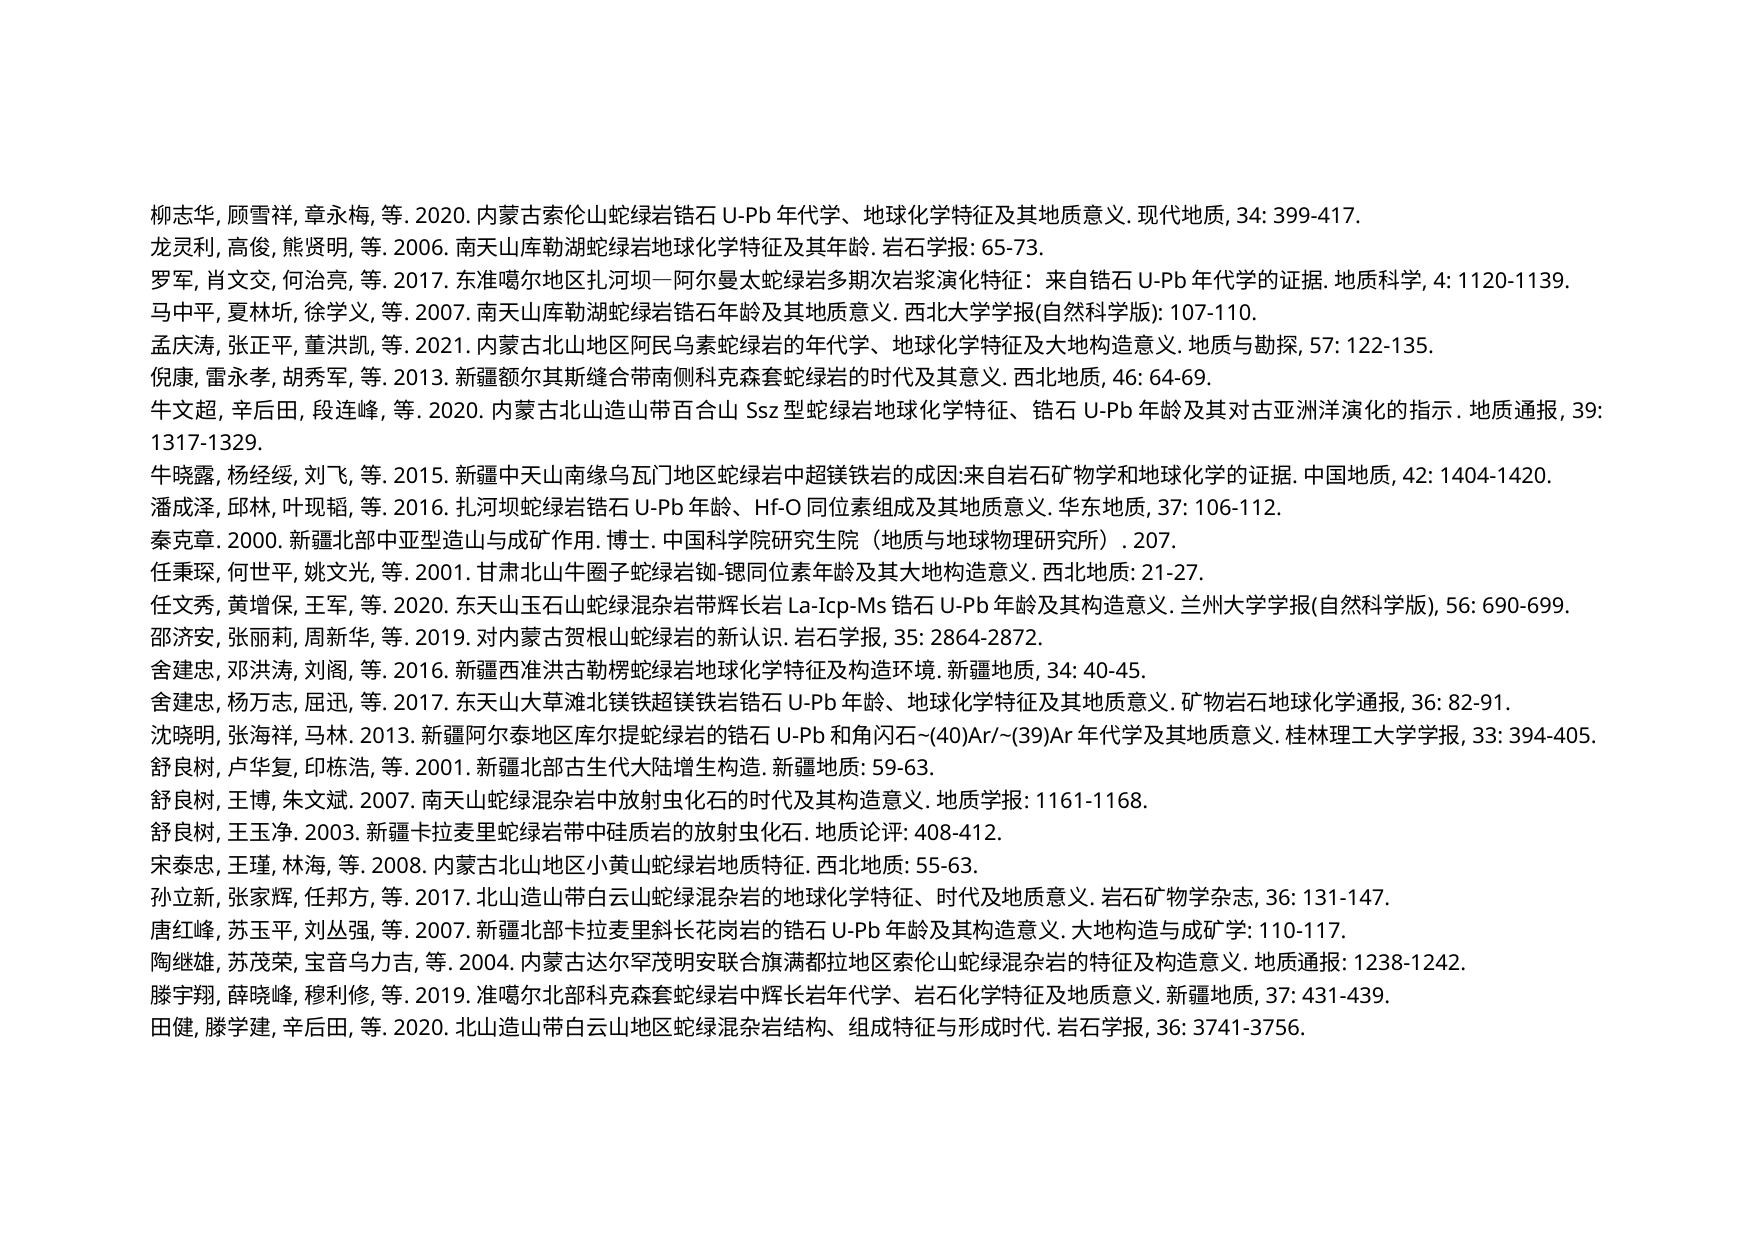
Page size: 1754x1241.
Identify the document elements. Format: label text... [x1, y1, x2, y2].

text 邵济安, 张丽莉, 周新华, 等. 2019. 对内蒙古贺根山蛇绿岩的新认识. 岩石学报, 35: 2864-2872. [150, 620, 1604, 653]
text 田健, 滕学建, 辛后田, 等. 2020. 北山造山带白云山地区蛇绿混杂岩结构、组成特征与形成时代. 岩石学报, 36: 3741-3756. [150, 1010, 1604, 1043]
text 舍建忠, 邓洪涛, 刘阁, 等. 2016. 新疆西准洪古勒楞蛇绿岩地球化学特征及构造环境. 新疆地质, 34: 40-45. [150, 653, 1604, 685]
text 龙灵利, 高俊, 熊贤明, 等. 2006. 南天山库勒湖蛇绿岩地球化学特征及其年龄. 岩石学报: 65-73. [150, 230, 1604, 263]
text 潘成泽, 邱林, 叶现韬, 等. 2016. 扎河坝蛇绿岩锆石U-Pb年龄、Hf-O同位素组成及其地质意义. 华东地质, 37: 106-112. [150, 490, 1604, 523]
text 舍建忠, 杨万志, 屈迅, 等. 2017. 东天山大草滩北镁铁超镁铁岩锆石U-Pb年龄、地球化学特征及其地质意义. 矿物岩石地球化学通报, 36: 82-91. [150, 685, 1604, 718]
text 滕宇翔, 薛晓峰, 穆利修, 等. 2019. 准噶尔北部科克森套蛇绿岩中辉长岩年代学、岩石化学特征及地质意义. 新疆地质, 37: 431-439. [150, 978, 1604, 1010]
text 牛文超, 辛后田, 段连峰, 等. 2020. 内蒙古北山造山带百合山Ssz型蛇绿岩地球化学特征、锆石U-Pb年龄及其对古亚洲洋演化的指示. 地质通报, 39: 1317-1329. [150, 393, 1604, 458]
text 秦克章. 2000. 新疆北部中亚型造山与成矿作用. 博士. 中国科学院研究生院（地质与地球物理研究所）. 207. [150, 523, 1604, 555]
text 陶继雄, 苏茂荣, 宝音乌力吉, 等. 2004. 内蒙古达尔罕茂明安联合旗满都拉地区索伦山蛇绿混杂岩的特征及构造意义. 地质通报: 1238-1242. [150, 945, 1604, 978]
text 马中平, 夏林圻, 徐学义, 等. 2007. 南天山库勒湖蛇绿岩锆石年龄及其地质意义. 西北大学学报(自然科学版): 107-110. [150, 295, 1604, 328]
text 唐红峰, 苏玉平, 刘丛强, 等. 2007. 新疆北部卡拉麦里斜长花岗岩的锆石U-Pb年龄及其构造意义. 大地构造与成矿学: 110-117. [150, 913, 1604, 945]
text 倪康, 雷永孝, 胡秀军, 等. 2013. 新疆额尔其斯缝合带南侧科克森套蛇绿岩的时代及其意义. 西北地质, 46: 64-69. [150, 360, 1604, 393]
text 牛晓露, 杨经绥, 刘飞, 等. 2015. 新疆中天山南缘乌瓦门地区蛇绿岩中超镁铁岩的成因:来自岩石矿物学和地球化学的证据. 中国地质, 42: 1404-1420. [150, 458, 1604, 490]
text 柳志华, 顾雪祥, 章永梅, 等. 2020. 内蒙古索伦山蛇绿岩锆石U-Pb年代学、地球化学特征及其地质意义. 现代地质, 34: 399-417. [150, 198, 1604, 230]
text 沈晓明, 张海祥, 马林. 2013. 新疆阿尔泰地区库尔提蛇绿岩的锆石U-Pb和角闪石~(40)Ar/~(39)Ar年代学及其地质意义. 桂林理工大学学报, 33: 394-405. [150, 718, 1604, 750]
text 罗军, 肖文交, 何治亮, 等. 2017. 东准噶尔地区扎河坝—阿尔曼太蛇绿岩多期次岩浆演化特征：来自锆石U-Pb年代学的证据. 地质科学, 4: 1120-1139. [150, 263, 1604, 295]
text 宋泰忠, 王瑾, 林海, 等. 2008. 内蒙古北山地区小黄山蛇绿岩地质特征. 西北地质: 55-63. [150, 848, 1604, 880]
text 孙立新, 张家辉, 任邦方, 等. 2017. 北山造山带白云山蛇绿混杂岩的地球化学特征、时代及地质意义. 岩石矿物学杂志, 36: 131-147. [150, 880, 1604, 913]
text 舒良树, 卢华复, 印栋浩, 等. 2001. 新疆北部古生代大陆增生构造. 新疆地质: 59-63. [150, 750, 1604, 783]
text 舒良树, 王博, 朱文斌. 2007. 南天山蛇绿混杂岩中放射虫化石的时代及其构造意义. 地质学报: 1161-1168. [150, 783, 1604, 815]
text 任文秀, 黄增保, 王军, 等. 2020. 东天山玉石山蛇绿混杂岩带辉长岩La-Icp-Ms锆石U-Pb年龄及其构造意义. 兰州大学学报(自然科学版), 56: 690-699. [150, 588, 1604, 620]
text 孟庆涛, 张正平, 董洪凯, 等. 2021. 内蒙古北山地区阿民乌素蛇绿岩的年代学、地球化学特征及大地构造意义. 地质与勘探, 57: 122-135. [150, 328, 1604, 360]
text 任秉琛, 何世平, 姚文光, 等. 2001. 甘肃北山牛圈子蛇绿岩铷-锶同位素年龄及其大地构造意义. 西北地质: 21-27. [150, 555, 1604, 588]
text 舒良树, 王玉净. 2003. 新疆卡拉麦里蛇绿岩带中硅质岩的放射虫化石. 地质论评: 408-412. [150, 815, 1604, 848]
